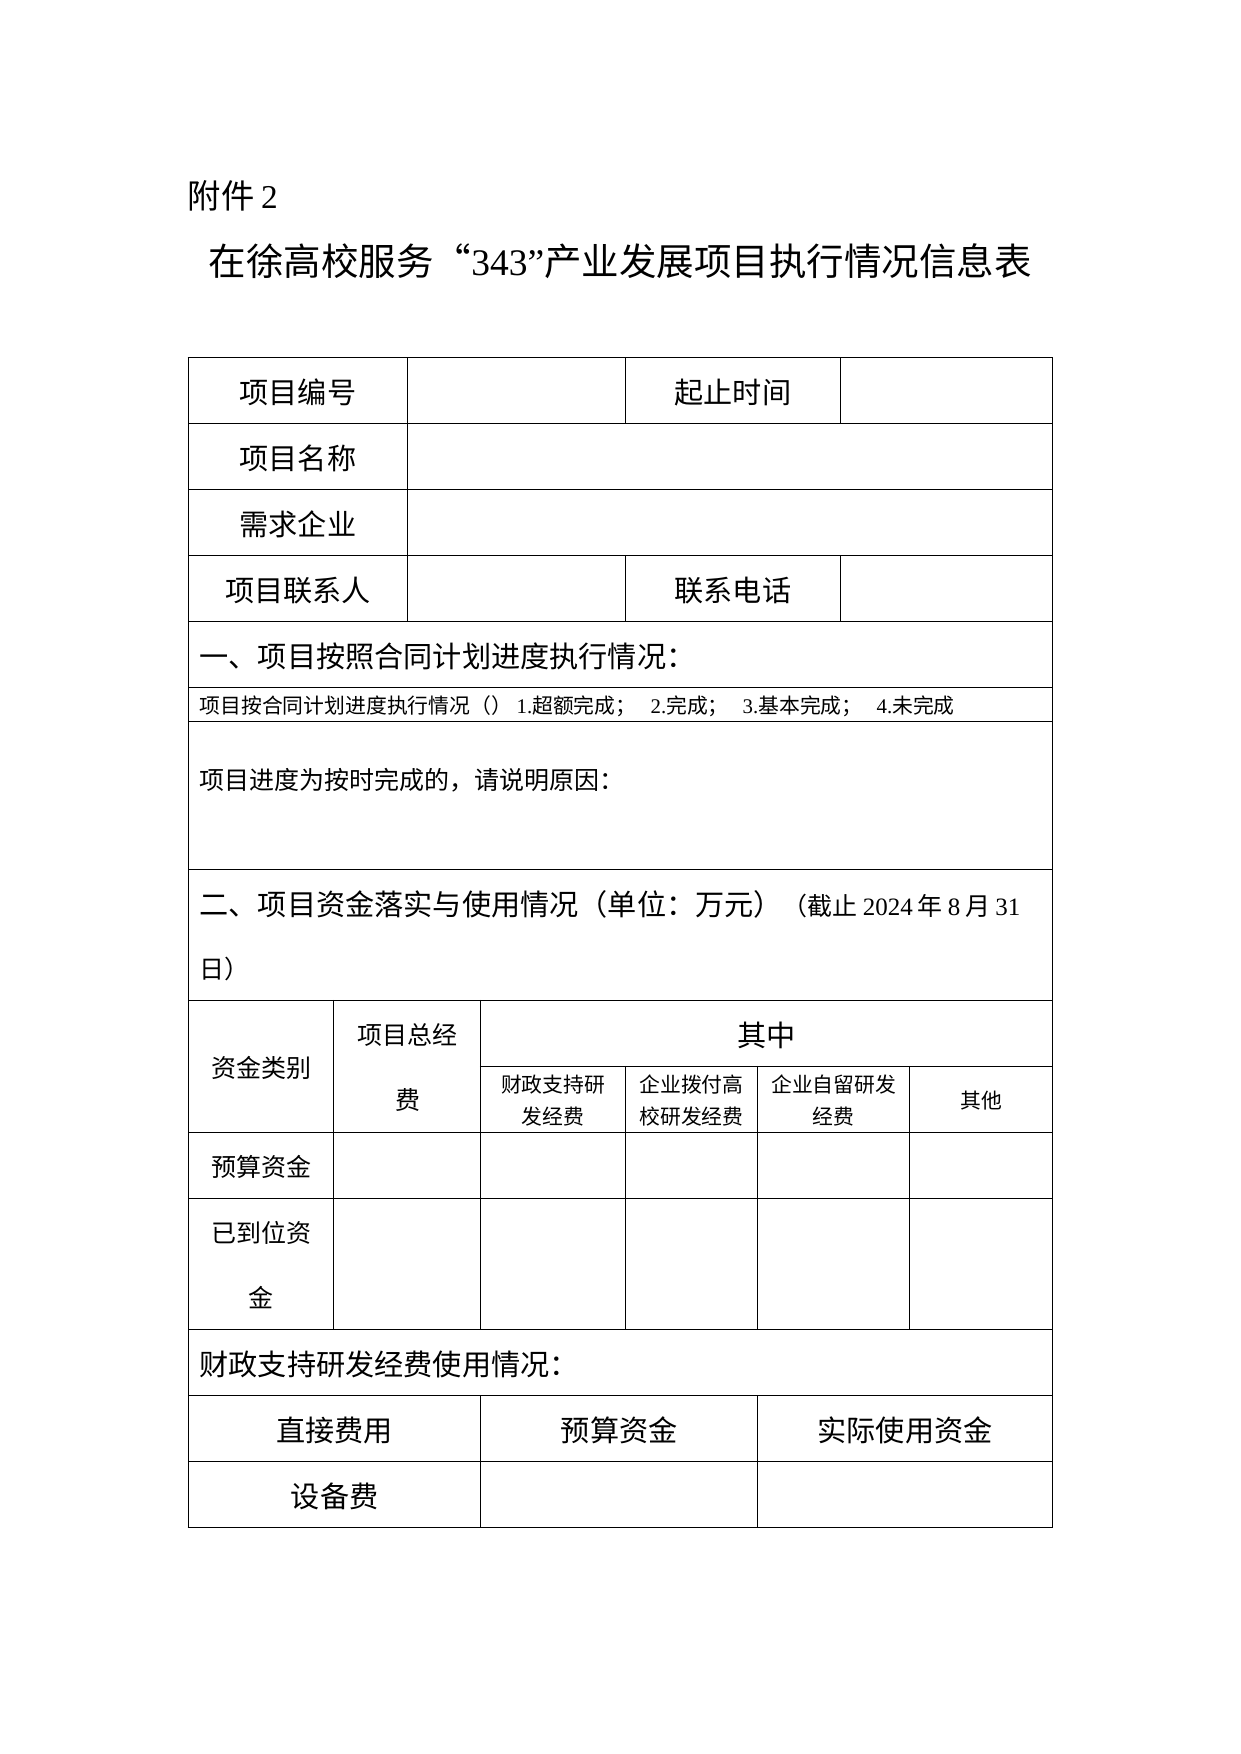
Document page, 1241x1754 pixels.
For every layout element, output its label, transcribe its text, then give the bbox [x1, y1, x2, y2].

table_cell [758, 1133, 909, 1198]
table_cell [626, 1133, 757, 1198]
table_cell [481, 1133, 625, 1198]
table_cell [841, 556, 1052, 621]
text 在徐高校服务“343”产业发展项目执行情况信息表 [187, 227, 1053, 292]
table_cell 其中 [481, 1001, 1052, 1066]
table_cell [758, 1199, 909, 1329]
table_cell 设备费 [189, 1462, 480, 1527]
table_cell [408, 490, 1052, 555]
table_cell 联系电话 [626, 556, 840, 621]
table_cell 企业拨付高校研发经费 [626, 1067, 757, 1132]
text 附件2 [187, 162, 1053, 227]
table_cell 直接费用 [189, 1396, 480, 1461]
table_cell 资金类别 [189, 1001, 333, 1132]
table_cell 实际使用资金 [758, 1396, 1052, 1461]
table_cell 预算资金 [481, 1396, 757, 1461]
table_cell [481, 1462, 757, 1527]
table_cell 项目联系人 [189, 556, 407, 621]
table_cell 项目按合同计划进度执行情况（） 1.超额完成； 2.完成； 3.基本完成； 4.未完成 [189, 688, 1052, 721]
table_cell [910, 1199, 1052, 1329]
table_header 起止时间 [626, 358, 840, 423]
table_cell [334, 1133, 480, 1198]
table_cell 项目总经费 [334, 1001, 480, 1132]
table_cell 预算资金 [189, 1133, 333, 1198]
table_cell [626, 1199, 757, 1329]
table_cell [758, 1462, 1052, 1527]
table_cell 已到位资金 [189, 1199, 333, 1329]
table_cell 其他 [910, 1067, 1052, 1132]
table_cell 财政支持研发经费 [481, 1067, 625, 1132]
table_cell 二、项目资金落实与使用情况（单位：万元）（截止2024年8月31日） [189, 870, 1052, 1000]
table_header [408, 358, 625, 423]
table_header [841, 358, 1052, 423]
table_cell [910, 1133, 1052, 1198]
table_cell [334, 1199, 480, 1329]
table_cell [408, 556, 625, 621]
table_cell 需求企业 [189, 490, 407, 555]
table_cell 财政支持研发经费使用情况： [189, 1330, 1052, 1395]
table_header 项目编号 [189, 358, 407, 423]
table_cell 企业自留研发经费 [758, 1067, 909, 1132]
table_cell 项目进度为按时完成的，请说明原因： [189, 722, 1052, 869]
table_cell 项目名称 [189, 424, 407, 489]
table_cell [408, 424, 1052, 489]
table_cell [481, 1199, 625, 1329]
table_cell 一、项目按照合同计划进度执行情况： [189, 622, 1052, 687]
